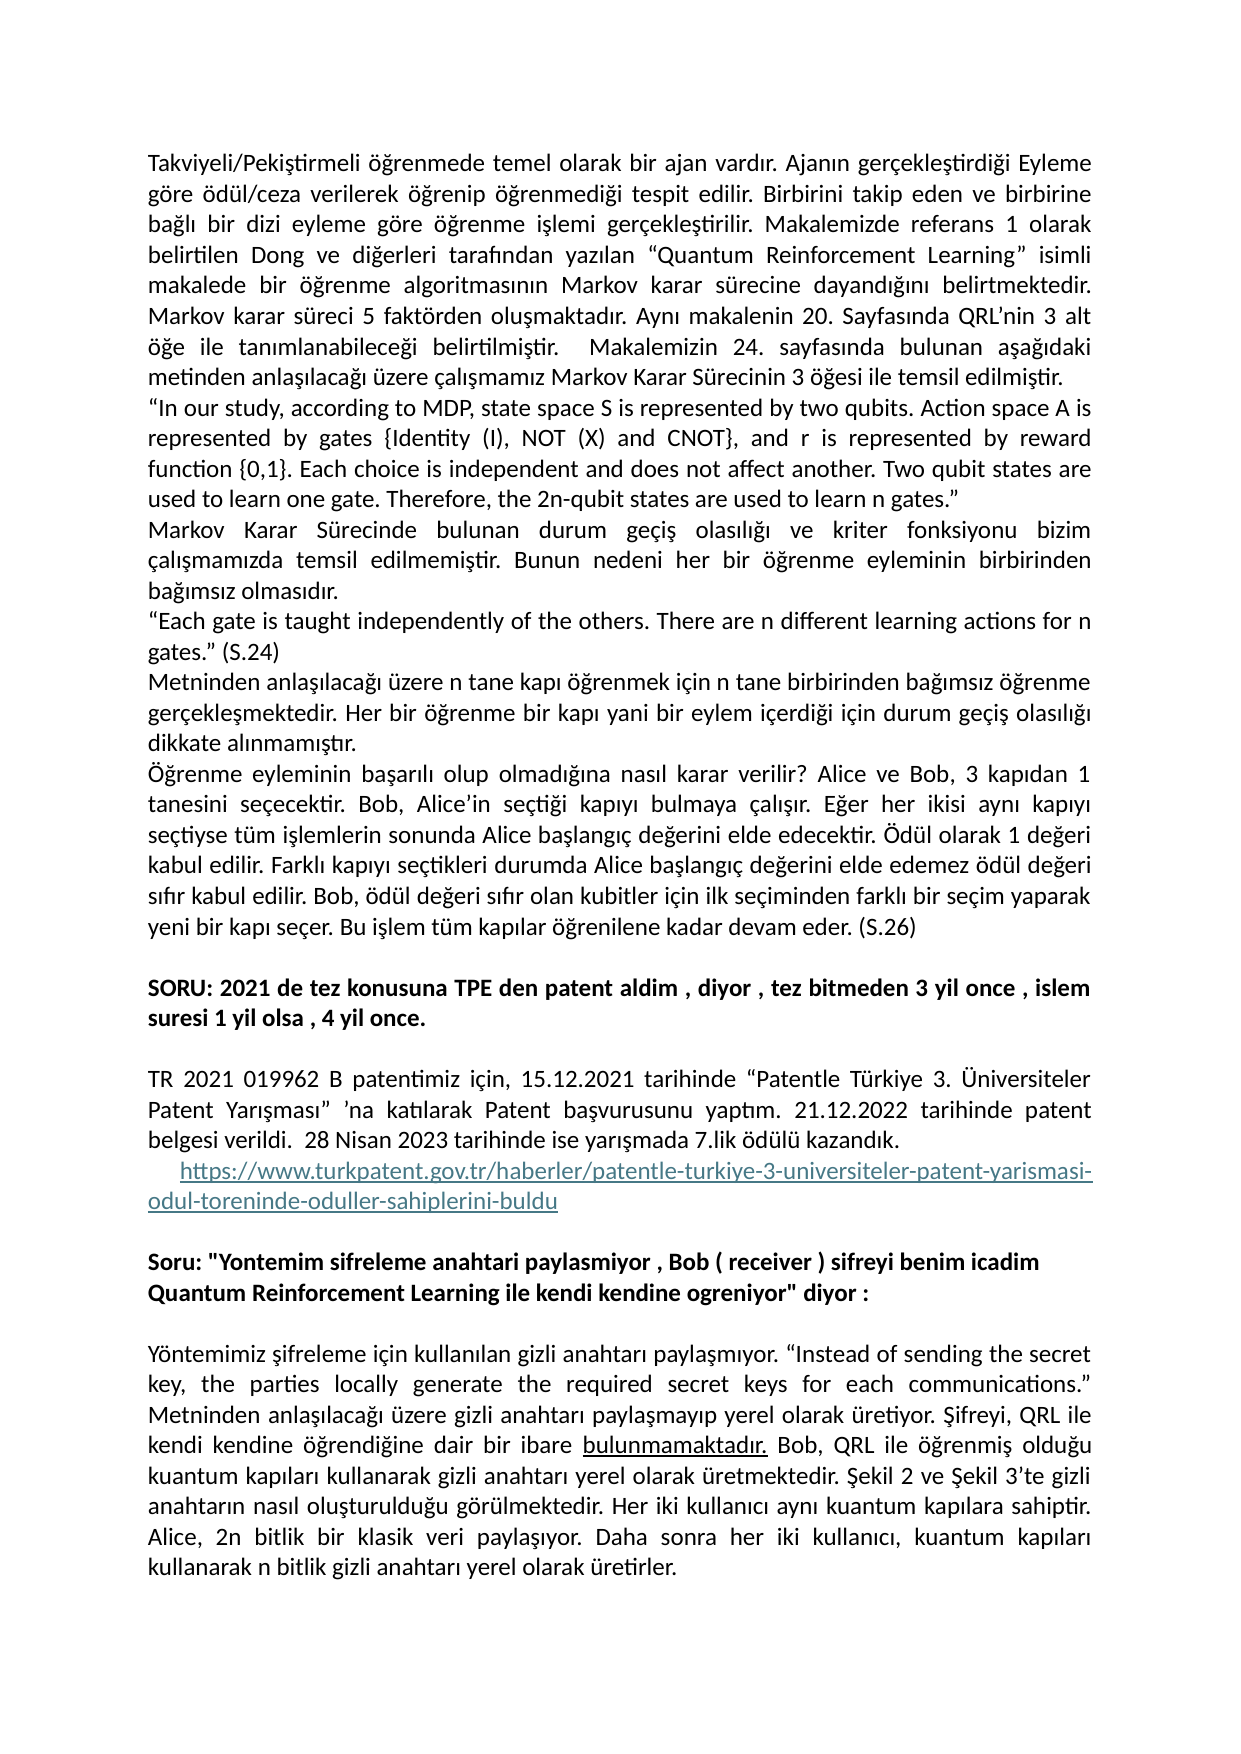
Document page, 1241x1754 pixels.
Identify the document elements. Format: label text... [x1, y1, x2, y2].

text TR 2021 019962 B patentimiz için, 15.12.2021 tarihinde “Patentle Türkiye 3. Üniversiteler Patent Yarışması” ’na katılarak Patent başvurusunu yaptım. 21.12.2022 tarihinde patent belgesi verildi. 28 Nisan 2023 tarihinde ise yarışmada 7.lik ödülü kazandık. [148, 1063, 1093, 1155]
text https://www.turkpatent.gov.tr/haberler/patentle-turkiye-3-universiteler-patent-yarismasi-odul-toreninde-oduller-sahiplerini-buldu [148, 1155, 1093, 1216]
text “In our study, according to MDP, state space S is represented by two qubits. Action space A is represented by gates {Identity (I), NOT (X) and CNOT}, and r is represented by reward function {0,1}. Each choice is independent and does not affect another. Two qubit states are used to learn one gate. Therefore, the 2n-qubit states are used to learn n gates.” [148, 392, 1093, 514]
text “Each gate is taught independently of the others. There are n different learning actions for n gates.” (S.24) [148, 605, 1093, 666]
text Yöntemimiz şifreleme için kullanılan gizli anahtarı paylaşmıyor. “Instead of sending the secret key, the parties locally generate the required secret keys for each communications.” Metninden anlaşılacağı üzere gizli anahtarı paylaşmayıp yerel olarak üretiyor. Şifreyi, QRL ile kendi kendine öğrendiğine dair bir ibare bulunmamaktadır. Bob, QRL ile öğrenmiş olduğu kuantum kapıları kullanarak gizli anahtarı yerel olarak üretmektedir. Şekil 2 ve Şekil 3’te gizli anahtarın nasıl oluşturulduğu görülmektedir. Her iki kullanıcı aynı kuantum kapılara sahiptir. Alice, 2n bitlik bir klasik veri paylaşıyor. Daha sonra her iki kullanıcı, kuantum kapıları kullanarak n bitlik gizli anahtarı yerel olarak üretirler. [148, 1338, 1093, 1582]
text Takviyeli/Pekiştirmeli öğrenmede temel olarak bir ajan vardır. Ajanın gerçekleştirdiği Eyleme göre ödül/ceza verilerek öğrenip öğrenmediği tespit edilir. Birbirini takip eden ve birbirine bağlı bir dizi eyleme göre öğrenme işlemi gerçekleştirilir. Makalemizde referans 1 olarak belirtilen Dong ve diğerleri tarafından yazılan “Quantum Reinforcement Learning” isimli makalede bir öğrenme algoritmasının Markov karar sürecine dayandığını belirtmektedir. Markov karar süreci 5 faktörden oluşmaktadır. Aynı makalenin 20. Sayfasında QRL’nin 3 alt öğe ile tanımlanabileceği belirtilmiştir. Makalemizin 24. sayfasında bulunan aşağıdaki metinden anlaşılacağı üzere çalışmamız Markov Karar Sürecinin 3 öğesi ile temsil edilmiştir. [148, 148, 1093, 392]
text Öğrenme eyleminin başarılı olup olmadığına nasıl karar verilir? Alice ve Bob, 3 kapıdan 1 tanesini seçecektir. Bob, Alice’in seçtiği kapıyı bulmaya çalışır. Eğer her ikisi aynı kapıyı seçtiyse tüm işlemlerin sonunda Alice başlangıç değerini elde edecektir. Ödül olarak 1 değeri kabul edilir. Farklı kapıyı seçtikleri durumda Alice başlangıç değerini elde edemez ödül değeri sıfır kabul edilir. Bob, ödül değeri sıfır olan kubitler için ilk seçiminden farklı bir seçim yaparak yeni bir kapı seçer. Bu işlem tüm kapılar öğrenilene kadar devam eder. (S.26) [148, 758, 1093, 941]
text Markov Karar Sürecinde bulunan durum geçiş olasılığı ve kriter fonksiyonu bizim çalışmamızda temsil edilmemiştir. Bunun nedeni her bir öğrenme eyleminin birbirinden bağımsız olmasıdır. [148, 514, 1093, 605]
text SORU: 2021 de tez konusuna TPE den patent aldim , diyor , tez bitmeden 3 yil once , islem suresi 1 yil olsa , 4 yil once. [148, 972, 1093, 1033]
text Metninden anlaşılacağı üzere n tane kapı öğrenmek için n tane birbirinden bağımsız öğrenme gerçekleşmektedir. Her bir öğrenme bir kapı yani bir eylem içerdiği için durum geçiş olasılığı dikkate alınmamıştır. [148, 666, 1093, 758]
text Quantum Reinforcement Learning ile kendi kendine ogreniyor" diyor : [148, 1277, 1093, 1307]
text Soru: "Yontemim sifreleme anahtari paylasmiyor , Bob ( receiver ) sifreyi benim icadim [148, 1246, 1093, 1277]
